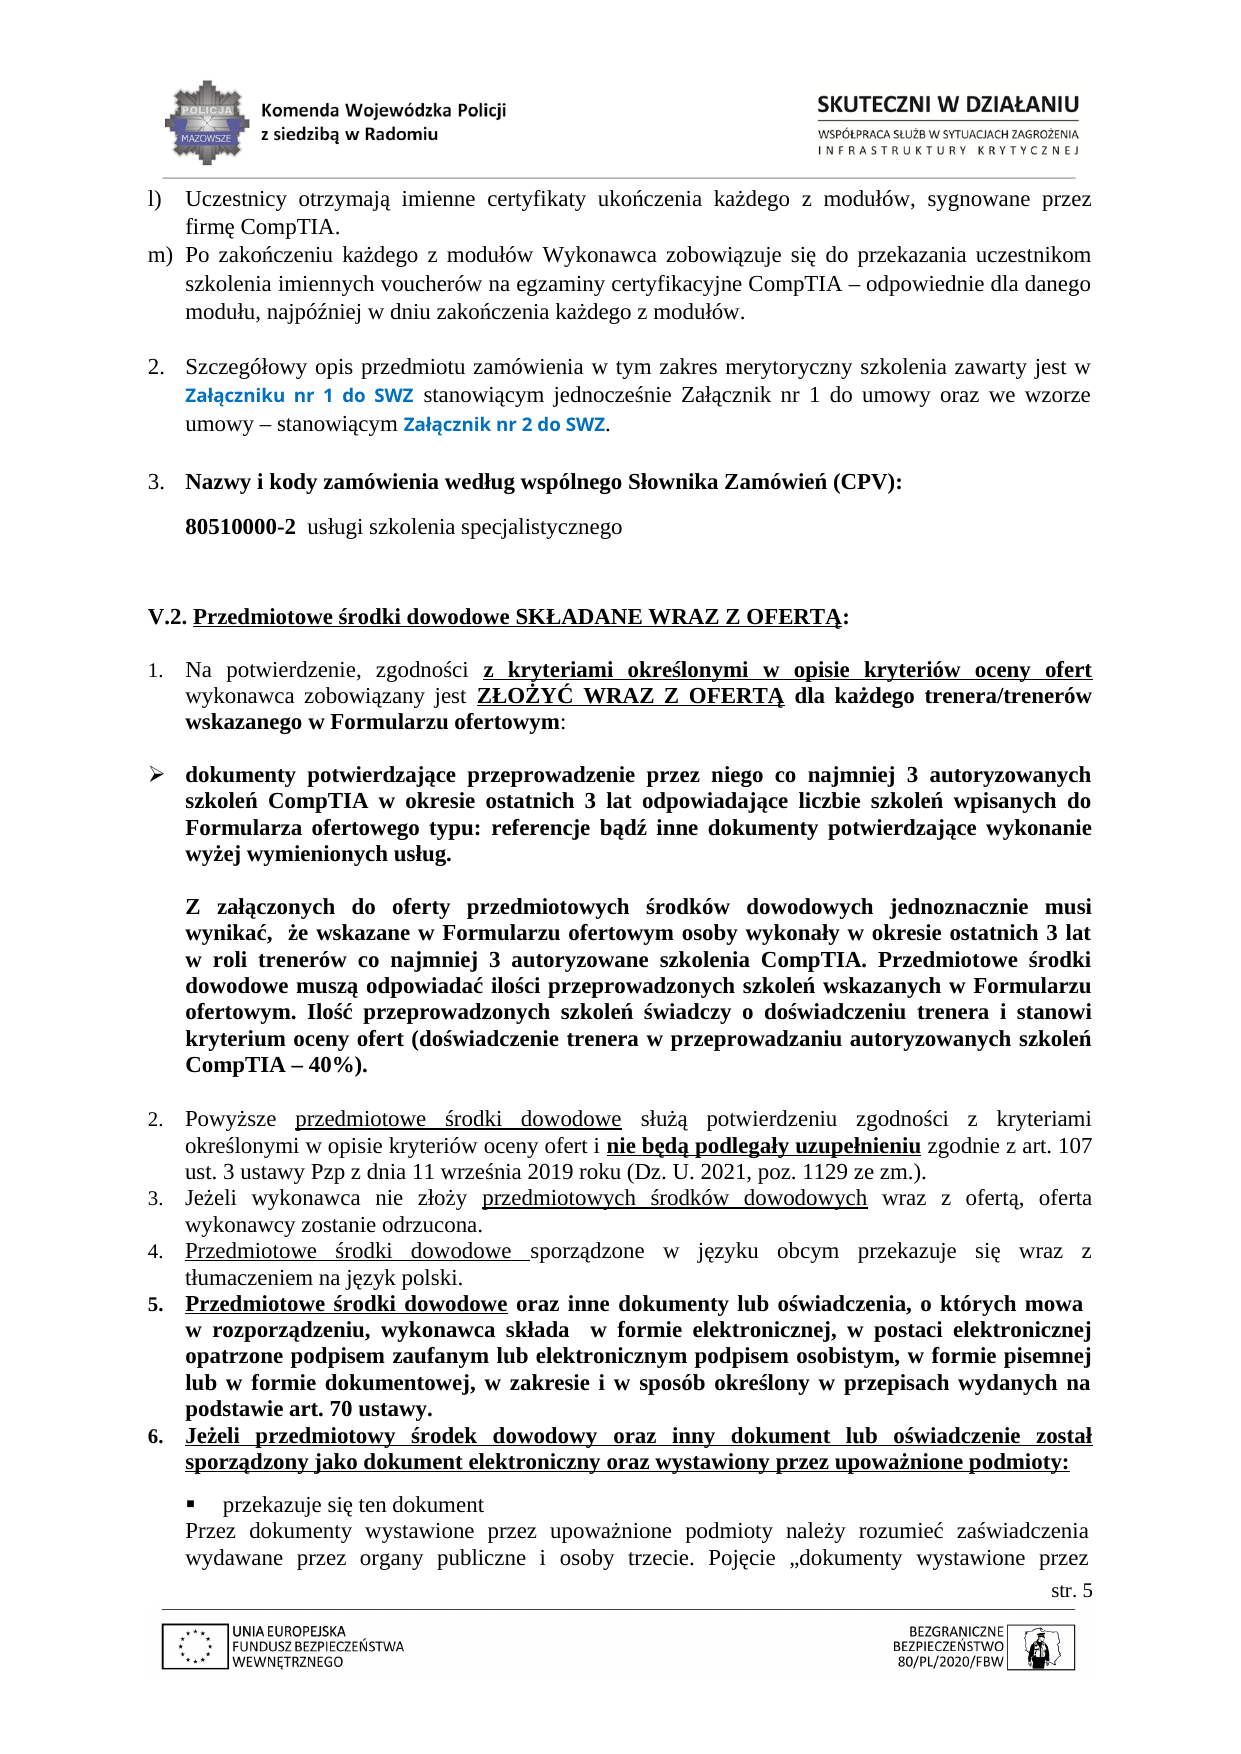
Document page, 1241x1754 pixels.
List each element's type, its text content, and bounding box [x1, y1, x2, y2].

text 80510000-2 usługi szkolenia specjalistycznego [148, 513, 1093, 539]
list Nazwy i kody zamówienia według wspólnego Słownika Zamówień (CPV): [148, 468, 1093, 494]
list Po zakończeniu każdego z modułów Wykonawca zobowiązuje się do przekazania uczestnikom szkolenia imiennych voucherów na egzaminy certyfikacyjne CompTIA – odpowiednie dla danego modułu, najpóźniej w dniu zakończenia każdego z modułów. [148, 241, 1093, 325]
list Przedmiotowe środki dowodowe oraz inne dokumenty lub oświadczenia, o których mowa w rozporządzeniu, wykonawca składa w formie elektronicznej, w postaci elektronicznej opatrzone podpisem zaufanym lub elektronicznym podpisem osobistym, w formie pisemnej lub w formie dokumentowej, w zakresie i w sposób określony w przepisach wydanych na podstawie art. 70 ustawy. [148, 1290, 1093, 1422]
picture [147, 1602, 1093, 1681]
list Jeżeli wykonawca nie złoży przedmiotowych środków dowodowych wraz z ofertą, oferta wykonawcy zostanie odrzucona. [148, 1184, 1093, 1237]
list Uczestnicy otrzymają imienne certyfikaty ukończenia każdego z modułów, sygnowane przez firmę CompTIA. [148, 184, 1093, 239]
list Na potwierdzenie, zgodności z kryteriami określonymi w opisie kryteriów oceny ofert wykonawca zobowiązany jest ZŁOŻYĆ WRAZ Z OFERTĄ dla każdego trenera/trenerów wskazanego w Formularzu ofertowym: [148, 656, 1093, 735]
picture [147, 73, 1092, 185]
list Przedmiotowe środki dowodowe sporządzone w języku obcym przekazuje się wraz z tłumaczeniem na język polski. [148, 1237, 1093, 1290]
list dokumenty potwierdzające przeprowadzenie przez niego co najmniej 3 autoryzowanych szkoleń CompTIA w okresie ostatnich 3 lat odpowiadające liczbie szkoleń wpisanych do Formularza ofertowego typu: referencje bądź inne dokumenty potwierdzające wykonanie wyżej wymienionych usług. [148, 761, 1093, 867]
list przekazuje się ten dokument [185, 1491, 1091, 1517]
list Powyższe przedmiotowe środki dowodowe służą potwierdzeniu zgodności z kryteriami określonymi w opisie kryteriów oceny ofert i nie będą podlegały uzupełnieniu zgodnie z art. 107 ust. 3 ustawy Pzp z dnia 11 września 2019 roku (Dz. U. 2021, poz. 1129 ze zm.). [148, 1105, 1093, 1184]
list Szczegółowy opis przedmiotu zamówienia w tym zakres merytoryczny szkolenia zawarty jest w Załączniku nr 1 do SWZ stanowiącym jednocześnie Załącznik nr 1 do umowy oraz we wzorze umowy – stanowiącym Załącznik nr 2 do SWZ. [148, 353, 1093, 437]
text V.2. Przedmiotowe środki dowodowe SKŁADANE WRAZ Z OFERTĄ: [148, 603, 1093, 629]
list Z załączonych do oferty przedmiotowych środków dowodowych jednoznacznie musi wynikać, że wskazane w Formularzu ofertowym osoby wykonały w okresie ostatnich 3 lat w roli trenerów co najmniej 3 autoryzowane szkolenia CompTIA. Przedmiotowe środki dowodowe muszą odpowiadać ilości przeprowadzonych szkoleń wskazanych w Formularzu ofertowym. Ilość przeprowadzonych szkoleń świadczy o doświadczeniu trenera i stanowi kryterium oceny ofert (doświadczenie trenera w przeprowadzaniu autoryzowanych szkoleń CompTIA – 40%). [185, 893, 1093, 1077]
list Jeżeli przedmiotowy środek dowodowy oraz inny dokument lub oświadczenie został sporządzony jako dokument elektroniczny oraz wystawiony przez upoważnione podmioty: [148, 1422, 1093, 1474]
